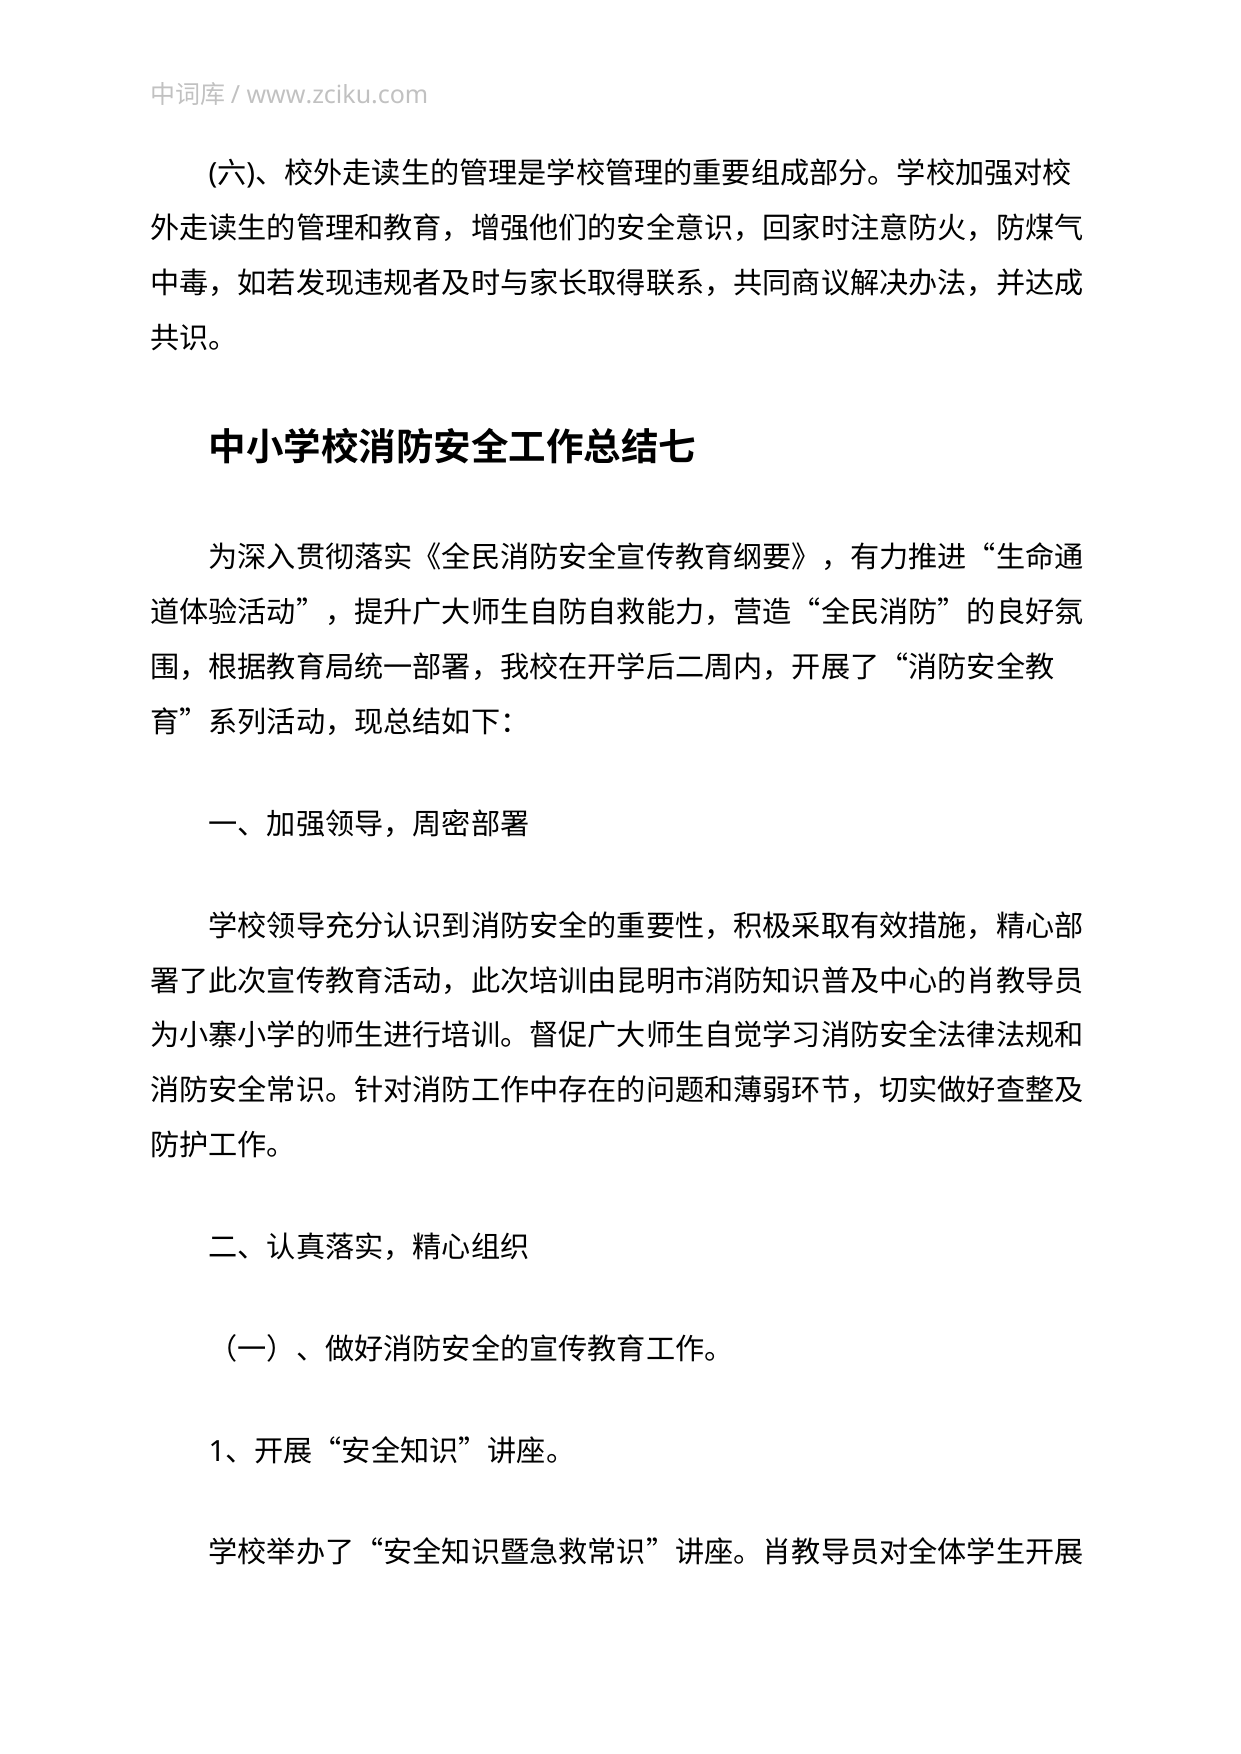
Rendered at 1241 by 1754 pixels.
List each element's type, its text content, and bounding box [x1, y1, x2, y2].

text 中小学校消防安全工作总结七 [150, 417, 1090, 471]
text 学校领导充分认识到消防安全的重要性，积极采取有效措施，精心部署了此次宣传教育活动，此次培训由昆明市消防知识普及中心的肖教导员为小寨小学的师生进行培训。督促广大师生自觉学习消防安全法律法规和消防安全常识。针对消防工作中存在的问题和薄弱环节，切实做好查整及防护工作。 [150, 902, 1090, 1164]
text （一）、做好消防安全的宣传教育工作。 [150, 1325, 1090, 1368]
text 1、开展“安全知识”讲座。 [150, 1427, 1090, 1469]
text 为深入贯彻落实《全民消防安全宣传教育纲要》，有力推进“生命通道体验活动”，提升广大师生自防自救能力，营造“全民消防”的良好氛围，根据教育局统一部署，我校在开学后二周内，开展了“消防安全教育”系列活动，现总结如下： [150, 534, 1090, 741]
text 一、加强领导，周密部署 [150, 800, 1090, 843]
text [150, 1529, 1090, 1571]
text 二、认真落实，精心组织 [150, 1223, 1090, 1266]
text (六)、校外走读生的管理是学校管理的重要组成部分。学校加强对校外走读生的管理和教育，增强他们的安全意识，回家时注意防火，防煤气中毒，如若发现违规者及时与家长取得联系，共同商议解决办法，并达成共识。 [150, 150, 1090, 357]
